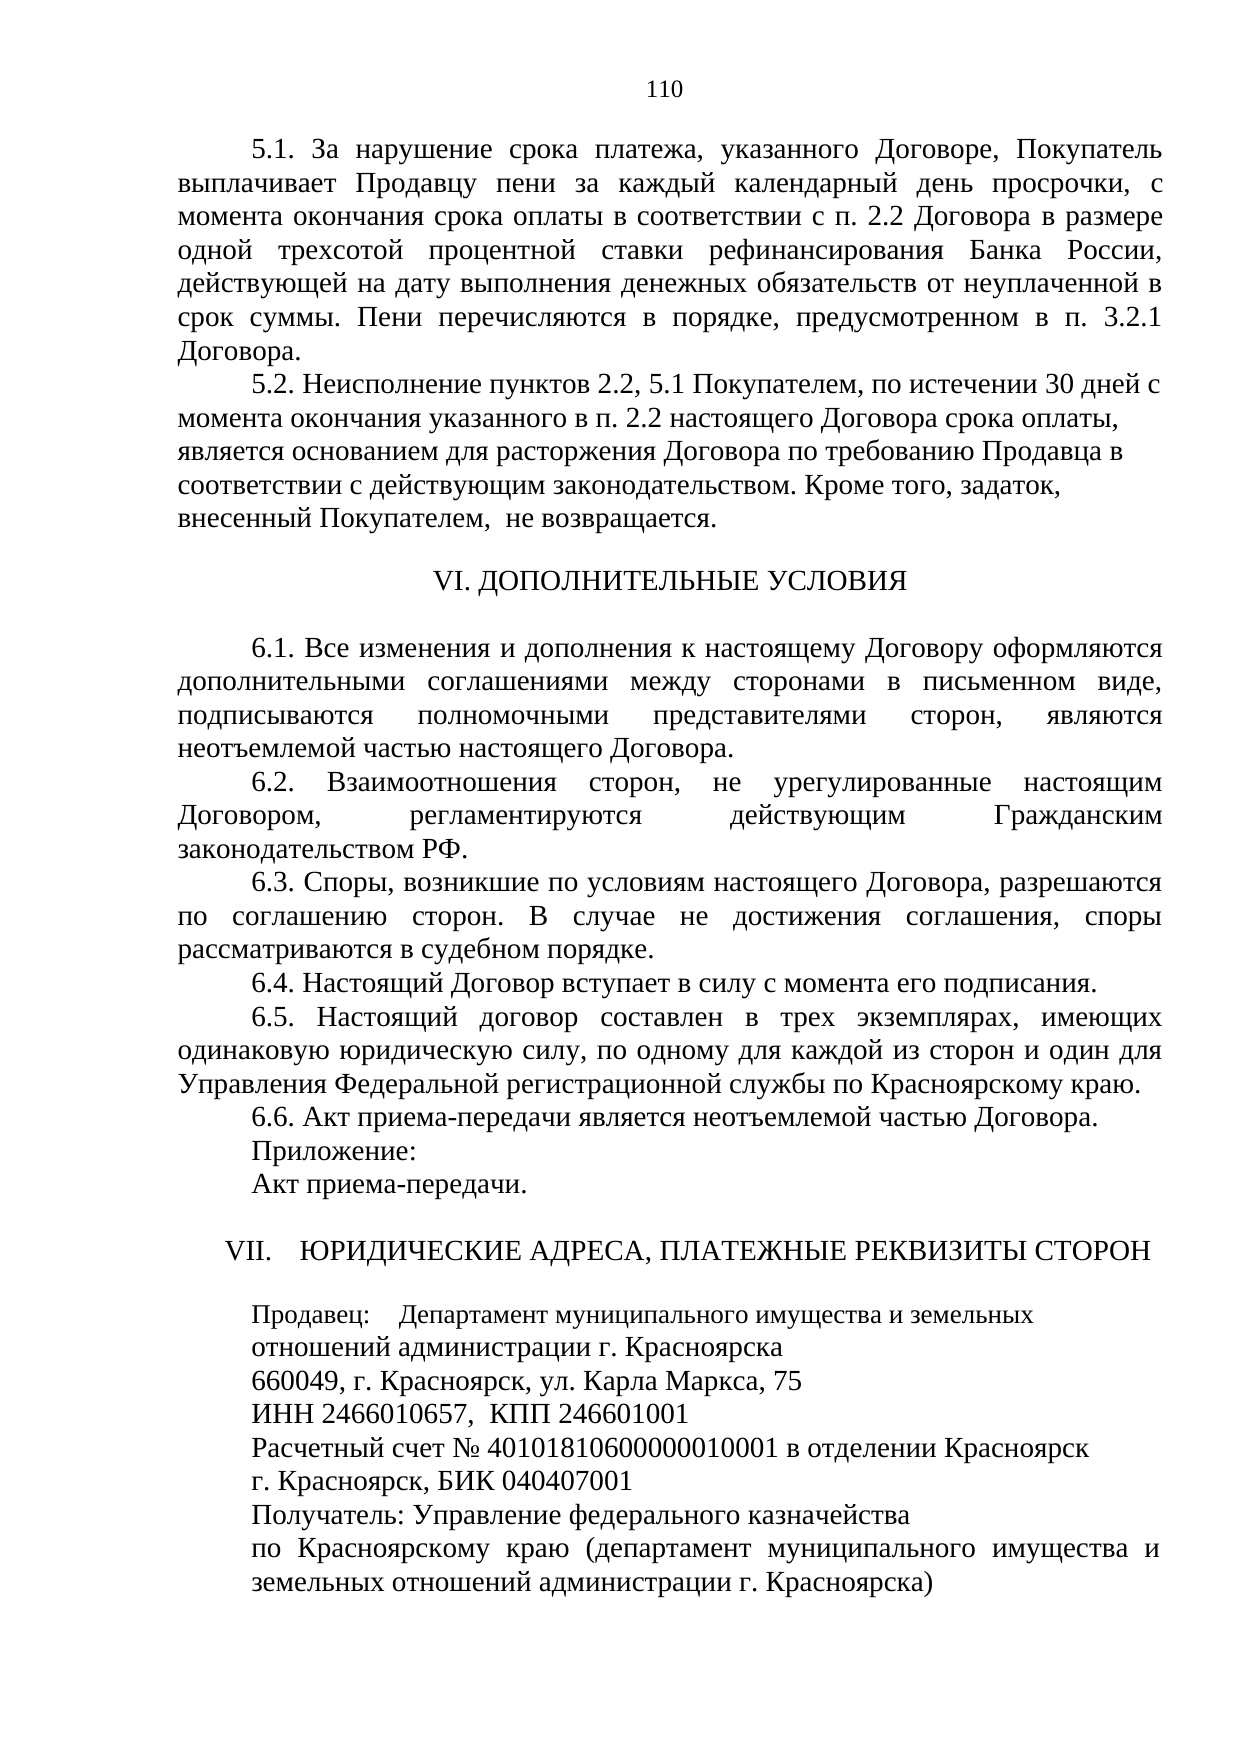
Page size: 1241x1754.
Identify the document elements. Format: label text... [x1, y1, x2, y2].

text 660049, г. Красноярск, ул. Карла Маркса, 75 [251, 1363, 1161, 1396]
subtitle ИНН 2466010657, КПП 246601001 [251, 1396, 1161, 1430]
text отношений администрации г. Красноярска [251, 1329, 1161, 1363]
subtitle Продавец: Департамент муниципального имущества и земельных [251, 1298, 1161, 1329]
text 5.2. Неисполнение пунктов 2.2, 5.1 Покупателем, по истечении 30 дней с момента окончания указанного в п. 2.2 настоящего Договора срока оплаты, является основанием для расторжения Договора по требованию Продавца в соответствии с действующим законодательством. Кроме того, задаток, внесенный Покупателем, не возвращается. [177, 366, 1163, 534]
text VI. ДОПОЛНИТЕЛЬНЫЕ УСЛОВИЯ [177, 563, 1163, 596]
text Акт приема-передачи. [177, 1166, 1163, 1200]
text 6.6. Акт приема-передачи является неотъемлемой частью Договора. [177, 1099, 1163, 1133]
text Получатель: Управление федерального казначейства [251, 1497, 1161, 1531]
subtitle Расчетный счет № 40101810600000010001 в отделении Красноярск г. Красноярск, БИК 040407001 [251, 1430, 1161, 1497]
text 6.4. Настоящий Договор вступает в силу с момента его подписания. [177, 965, 1163, 999]
text 5.1. За нарушение срока платежа, указанного Договоре, Покупатель выплачивает Продавцу пени за каждый календарный день просрочки, c момента окончания срока оплаты в соответствии с п. 2.2 Договора в размере одной трехсотой процентной ставки рефинансирования Банка России, действующей на дату выполнения денежных обязательств от неуплаченной в срок суммы. Пени перечисляются в порядке, предусмотренном в п. 3.2.1 Договора. [177, 131, 1163, 366]
text 6.3. Споры, возникшие по условиям настоящего Договора, разрешаются по соглашению сторон. В случае не достижения соглашения, споры рассматриваются в судебном порядке. [177, 864, 1163, 965]
text по Красноярскому краю (департамент муниципального имущества и земельных отношений администрации г. Красноярска) [251, 1531, 1161, 1598]
text 6.1. Все изменения и дополнения к настоящему Договору оформляются дополнительными соглашениями между сторонами в письменном виде, подписываются полномочными представителями сторон, являются неотъемлемой частью настоящего Договора. [177, 630, 1163, 764]
list ЮРИДИЧЕСКИЕ АДРЕСА, ПЛАТЕЖНЫЕ РЕКВИЗИТЫ СТОРОН [215, 1233, 1161, 1267]
text Приложение: [177, 1133, 1163, 1166]
text 6.5. Настоящий договор составлен в трех экземплярах, имеющих одинаковую юридическую силу, по одному для каждой из сторон и один для Управления Федеральной регистрационной службы по Красноярскому краю. [177, 999, 1163, 1099]
text 6.2. Взаимоотношения сторон, не урегулированные настоящим Договором, регламентируются действующим Гражданским законодательством РФ. [177, 764, 1163, 864]
